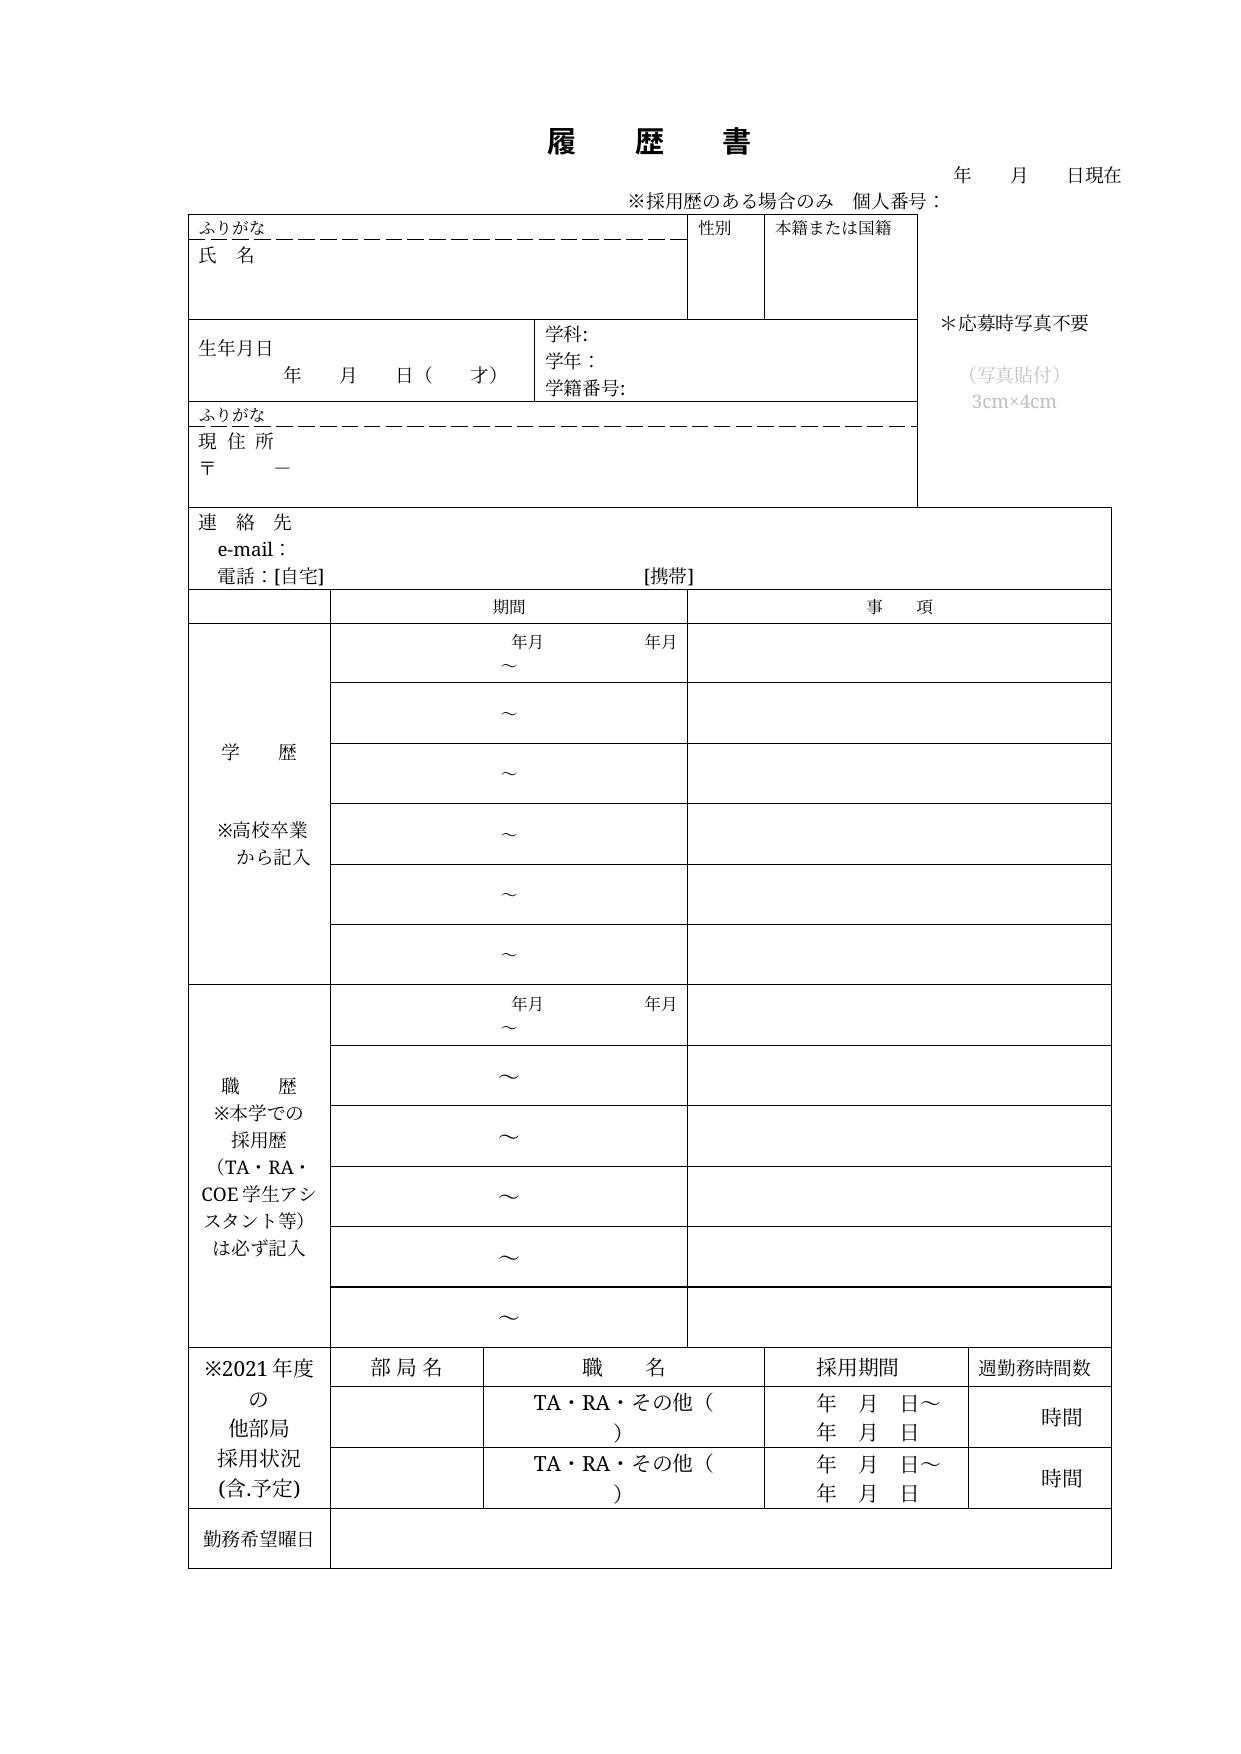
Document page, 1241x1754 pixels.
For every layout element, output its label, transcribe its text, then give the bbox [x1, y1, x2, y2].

table_cell ～ [331, 1106, 687, 1166]
table_cell 週勤務時間数 [969, 1348, 1111, 1386]
table_cell [688, 1288, 1111, 1347]
table_header ふりがな [189, 215, 687, 239]
table_cell 採用期間 [765, 1348, 968, 1386]
table_header 性別 [688, 215, 764, 319]
table_cell TA・RA・その他（ ） [484, 1448, 764, 1508]
table_cell 勤務希望曜日 [189, 1509, 330, 1568]
table_cell [331, 1509, 1111, 1568]
table_cell [688, 1046, 1111, 1105]
table_cell [688, 1106, 1111, 1166]
table_cell 年月 年月 ～ [331, 985, 687, 1045]
table_cell 学科: 学年： 学籍番号: [535, 320, 917, 401]
table_cell ～ [331, 804, 687, 863]
table_cell 年 月 日～ 年 月 日 [765, 1387, 968, 1447]
table_cell [331, 1448, 483, 1508]
table_cell [688, 1227, 1111, 1286]
table_cell 現 住 所 〒 － [189, 426, 917, 507]
table_cell [688, 865, 1111, 924]
table_cell 氏 名 [189, 239, 687, 319]
table_cell [688, 925, 1111, 984]
table_cell ～ [331, 865, 687, 924]
text 履 歴 書 [177, 118, 1122, 160]
table_cell 年月 年月 ～ [331, 624, 687, 682]
table_cell [331, 1387, 483, 1447]
table_cell ふりがな [189, 402, 917, 426]
table_cell 時間 [969, 1448, 1111, 1508]
table_cell 時間 [969, 1387, 1111, 1447]
table_cell [688, 985, 1111, 1045]
table_cell ～ [331, 925, 687, 984]
table_cell 連 絡 先 e-mail： 電話：[自宅] [携帯] [189, 508, 1111, 588]
table_cell 事 項 [688, 590, 1111, 623]
table_cell TA・RA・その他（ ） [484, 1387, 764, 1447]
table_cell ～ [331, 1227, 687, 1286]
table_cell 年 月 日～ 年 月 日 [765, 1448, 968, 1508]
table_cell ～ [331, 1167, 687, 1226]
text ※採用歴のある場合のみ 個人番号： [177, 187, 1047, 214]
table_cell ～ [331, 1046, 687, 1105]
table_cell [688, 683, 1111, 743]
table_cell ～ [331, 683, 687, 743]
table_header ＊応募時写真不要 （写真貼付） 3cm×4cm [918, 214, 1111, 507]
table_cell ～ [331, 744, 687, 803]
table_cell ※2021年度の 他部局 採用状況 (含.予定) [189, 1348, 330, 1508]
table_cell 職 名 [484, 1348, 764, 1386]
table_cell [688, 804, 1111, 863]
table_cell 部 局 名 [331, 1348, 483, 1386]
table_cell 期間 [331, 590, 687, 623]
table_cell 学 歴 ※高校卒業 から記入 [189, 624, 330, 984]
table_header 本籍または国籍 [765, 215, 917, 319]
table_cell [688, 744, 1111, 803]
table_cell 職 歴 ※本学での 採用歴 （TA・RA・ COE学生アシスタント等）は必ず記入 [189, 985, 330, 1347]
table_cell ～ [331, 1288, 687, 1347]
table_cell [189, 590, 330, 623]
table_cell [688, 1167, 1111, 1226]
text 年 月 日現在 [177, 160, 1122, 187]
table_cell 生年月日 年 月 日（ 才） [189, 320, 534, 401]
table_cell [688, 624, 1111, 682]
